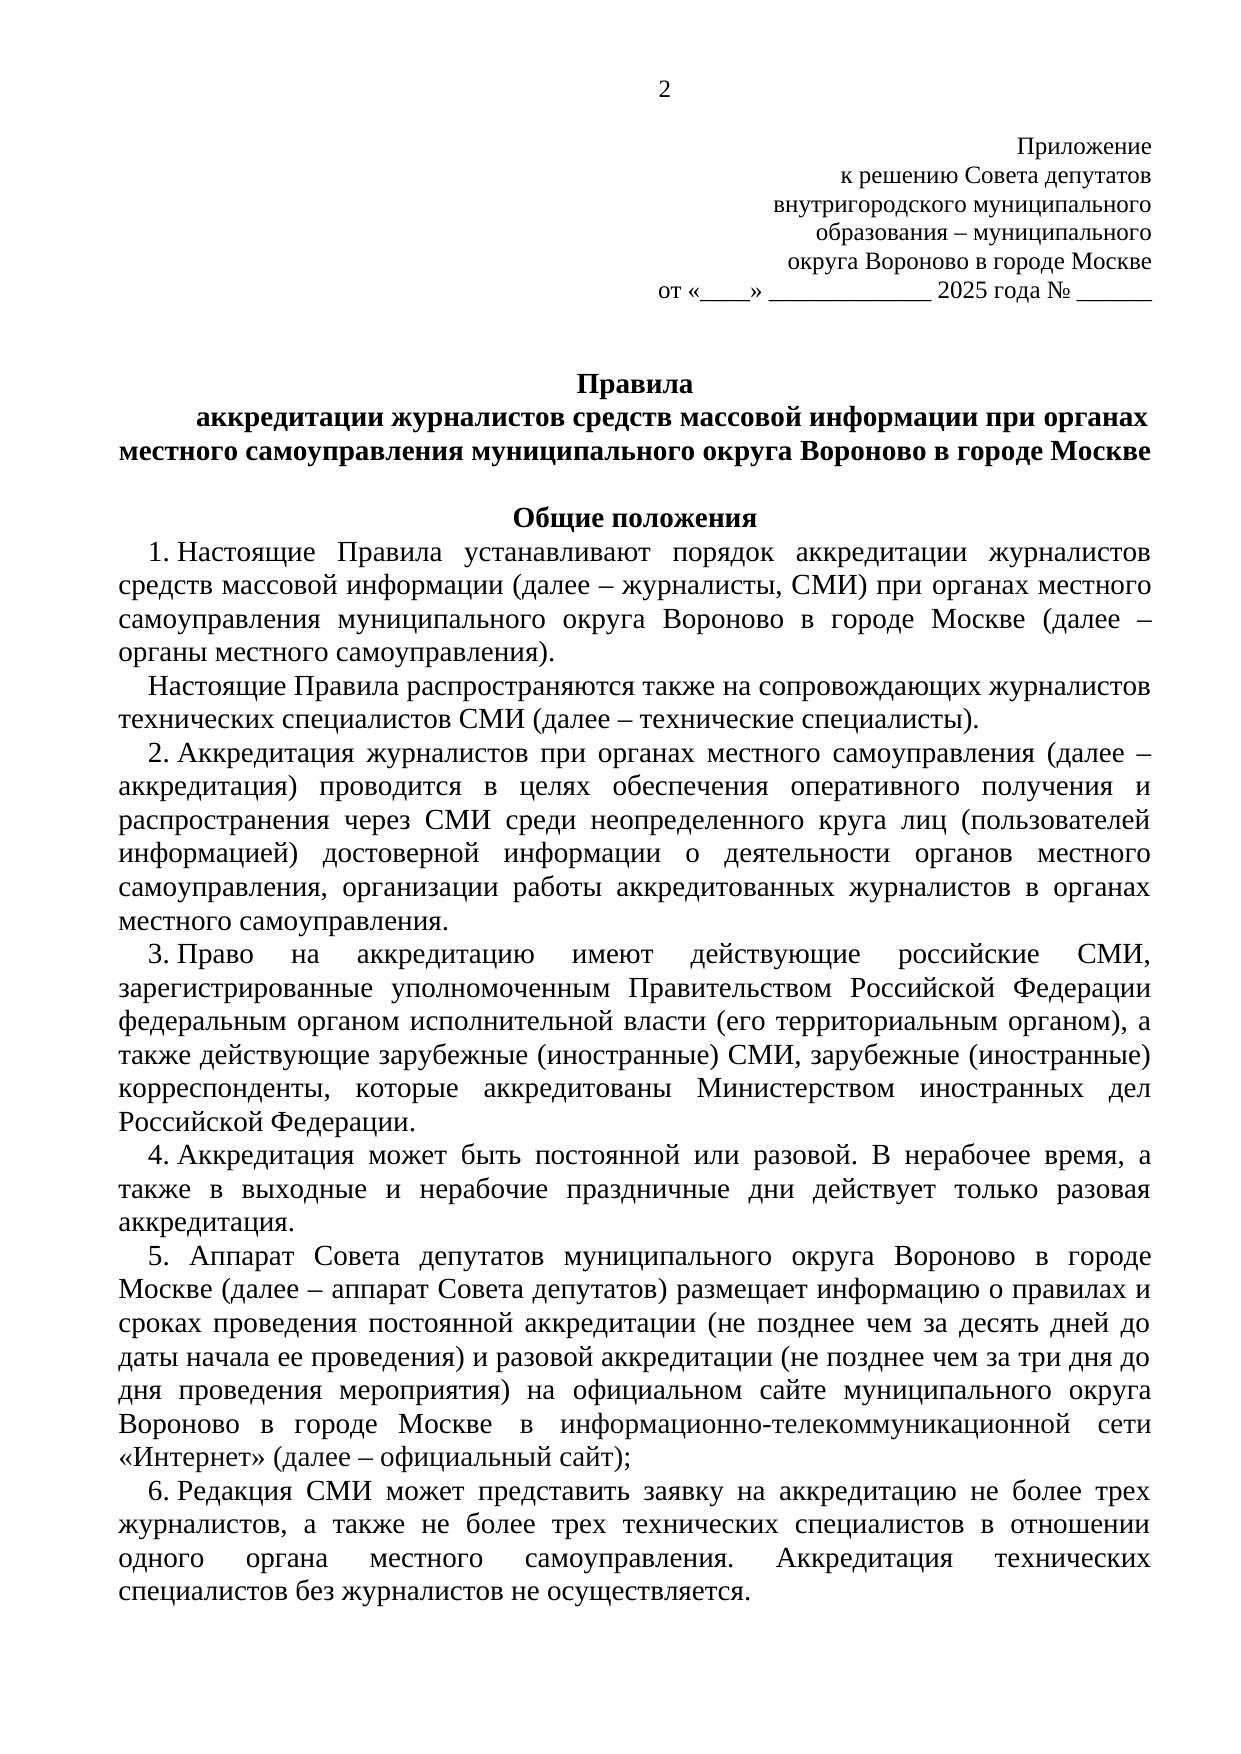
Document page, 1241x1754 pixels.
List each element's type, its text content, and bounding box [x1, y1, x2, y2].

text 1. Настоящие Правила устанавливают порядок аккредитации журналистов средств массовой информации (далее – журналисты, СМИ) при органах местного самоуправления муниципального округа Вороново в городе Москве (далее – органы местного самоуправления). [118, 534, 1152, 668]
text 2. Аккредитация журналистов при органах местного самоуправления (далее – аккредитация) проводится в целях обеспечения оперативного получения и распространения через СМИ среди неопределенного круга лиц (пользователей информацией) достоверной информации о деятельности органов местного самоуправления, организации работы аккредитованных журналистов в органах местного самоуправления. [118, 735, 1152, 936]
text Правила [118, 366, 1152, 399]
text 3. Право на аккредитацию имеют действующие российские СМИ, зарегистрированные уполномоченным Правительством Российской Федерации федеральным органом исполнительной власти (его территориальным органом), а также действующие зарубежные (иностранные) СМИ, зарубежные (иностранные) корреспонденты, которые аккредитованы Министерством иностранных дел Российской Федерации. [118, 936, 1152, 1137]
text образования – муниципального [177, 217, 1152, 246]
text округа Вороново в городе Москве [177, 246, 1152, 275]
text аккредитации журналистов средств массовой информации при органах местного самоуправления муниципального округа Вороново в городе Москве [118, 399, 1152, 467]
text Приложение [177, 131, 1152, 160]
text 4. Аккредитация может быть постоянной или разовой. В нерабочее время, а также в выходные и нерабочие праздничные дни действует только разовая аккредитация. [118, 1137, 1152, 1238]
text Настоящие Правила распространяются также на сопровождающих журналистов технических специалистов СМИ (далее – технические специалисты). [118, 668, 1152, 735]
text от «____» _____________ 2025 года № ______ [177, 275, 1152, 304]
text внутригородского муниципального [177, 189, 1152, 217]
text Общие положения [118, 500, 1152, 534]
text 5. Аппарат Совета депутатов муниципального округа Вороново в городе Москве (далее – аппарат Совета депутатов) размещает информацию о правилах и сроках проведения постоянной аккредитации (не позднее чем за десять дней до даты начала ее проведения) и разовой аккредитации (не позднее чем за три дня до дня проведения мероприятия) на официальном сайте муниципального округа Вороново в городе Москве в информационно-телекоммуникационной сети «Интернет» (далее – официальный сайт); [118, 1238, 1152, 1473]
text к решению Совета депутатов [177, 160, 1152, 189]
text 6. Редакция СМИ может представить заявку на аккредитацию не более трех журналистов, а также не более трех технических специалистов в отношении одного органа местного самоуправления. Аккредитация технических специалистов без журналистов не осуществляется. [118, 1473, 1152, 1607]
